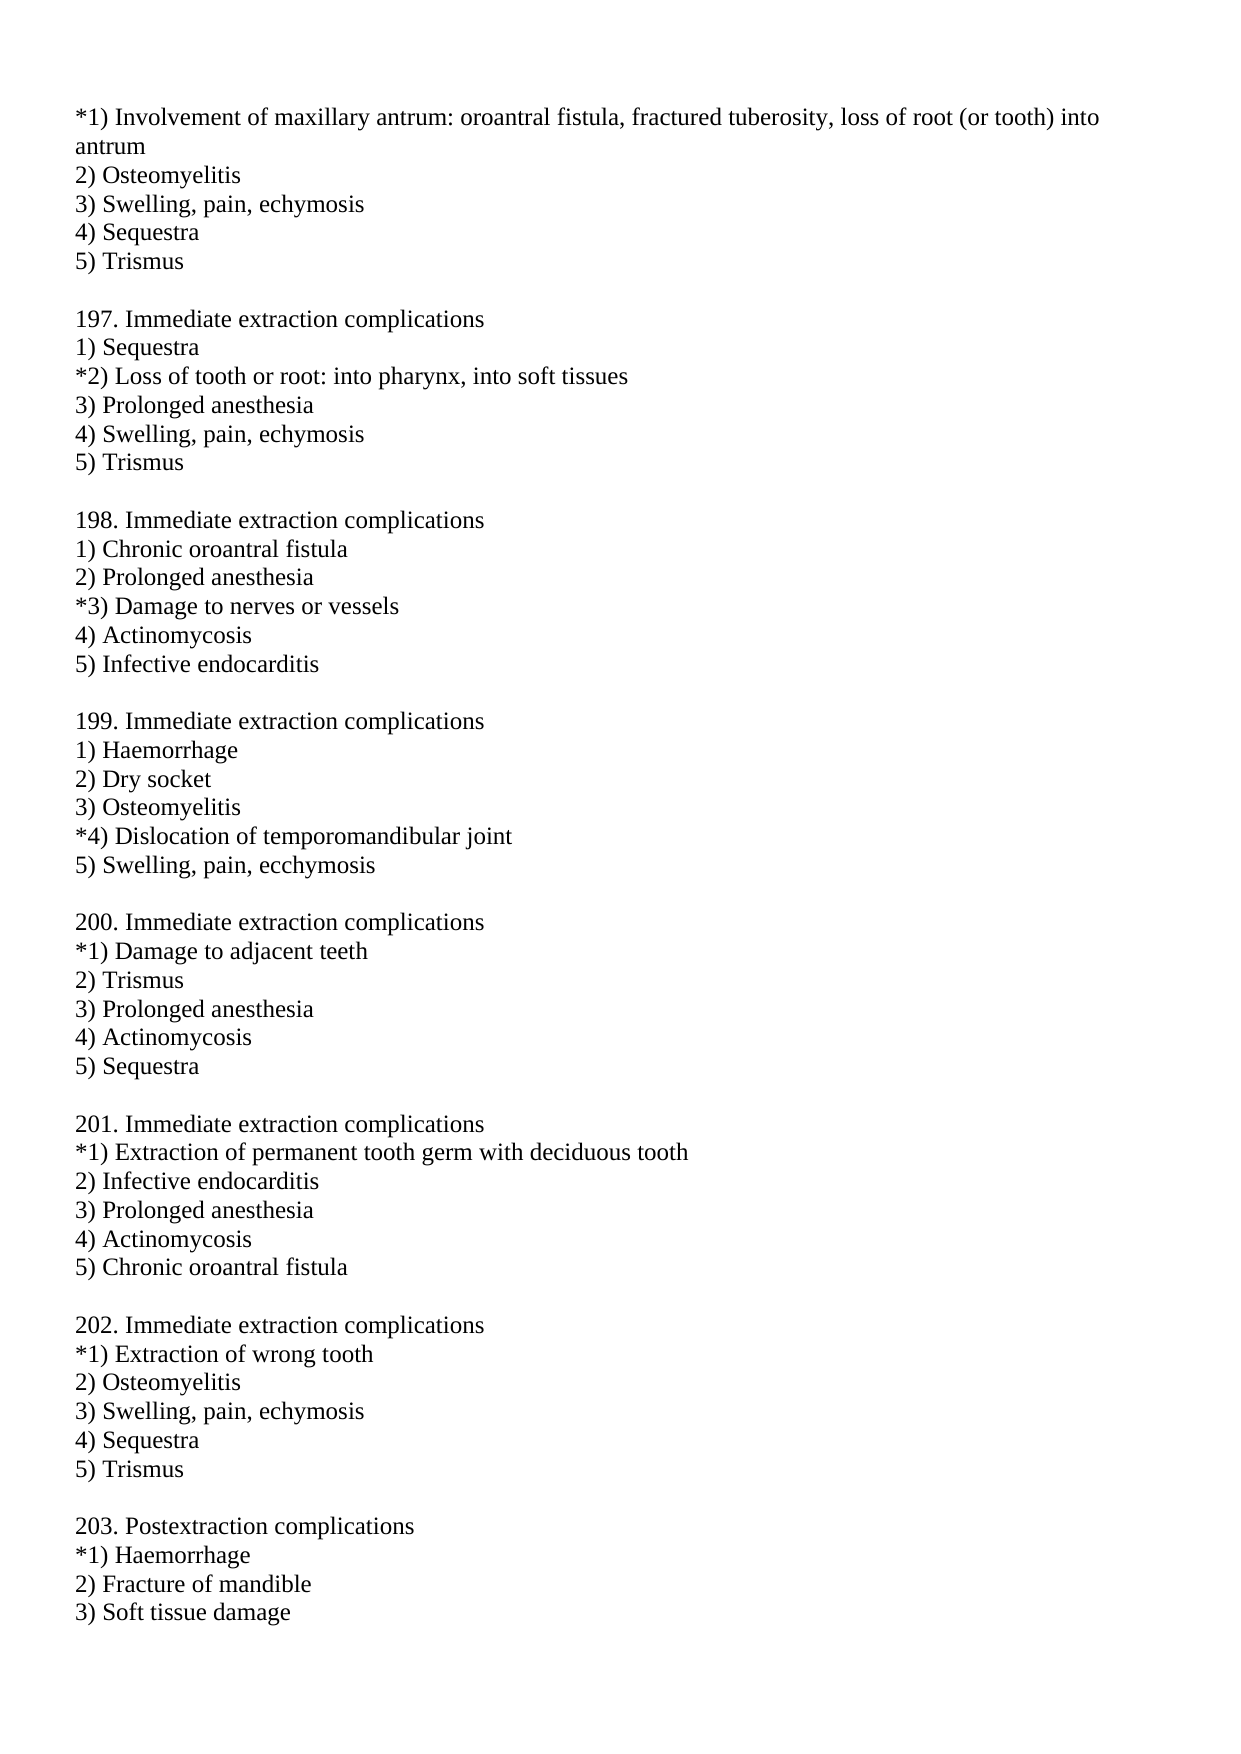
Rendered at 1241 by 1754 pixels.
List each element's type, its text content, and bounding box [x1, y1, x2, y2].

text 199. Immediate extraction complications [75, 706, 1165, 735]
text 3) Swelling, pain, echymosis [75, 1396, 1165, 1425]
text 4) Actinomycosis [75, 620, 1165, 649]
text 2) Infective endocarditis [75, 1166, 1165, 1195]
text 202. Immediate extraction complications [75, 1310, 1165, 1339]
text 3) Swelling, pain, echymosis [75, 189, 1165, 217]
text 2) Prolonged anesthesia [75, 562, 1165, 591]
text 4) Actinomycosis [75, 1022, 1165, 1051]
text 5) Trismus [75, 1454, 1165, 1482]
text 5) Chronic oroantral fistula [75, 1252, 1165, 1281]
text 5) Trismus [75, 447, 1165, 476]
text 2) Osteomyelitis [75, 160, 1165, 189]
text 5) Sequestra [75, 1051, 1165, 1080]
text 3) Prolonged anesthesia [75, 1195, 1165, 1224]
text *4) Dislocation of temporomandibular joint [75, 821, 1165, 850]
text 1) Haemorrhage [75, 735, 1165, 764]
text *1) Involvement of maxillary antrum: oroantral fistula, fractured tuberosity, loss of root (or tooth) into antrum [75, 102, 1165, 160]
text 2) Fracture of mandible [75, 1569, 1165, 1597]
text 1) Chronic oroantral fistula [75, 534, 1165, 562]
text 4) Actinomycosis [75, 1224, 1165, 1252]
text 1) Sequestra [75, 332, 1165, 361]
text 3) Prolonged anesthesia [75, 994, 1165, 1022]
text 3) Soft tissue damage [75, 1597, 1165, 1626]
text *1) Damage to adjacent teeth [75, 936, 1165, 965]
text 5) Trismus [75, 246, 1165, 275]
text 3) Prolonged anesthesia [75, 390, 1165, 419]
text 4) Sequestra [75, 217, 1165, 246]
text 5) Swelling, pain, ecchymosis [75, 850, 1165, 879]
text 4) Sequestra [75, 1425, 1165, 1454]
text *1) Haemorrhage [75, 1540, 1165, 1569]
text 4) Swelling, pain, echymosis [75, 419, 1165, 447]
text 200. Immediate extraction complications [75, 907, 1165, 936]
text *1) Extraction of wrong tooth [75, 1339, 1165, 1367]
text 5) Infective endocarditis [75, 649, 1165, 677]
text 203. Postextraction complications [75, 1511, 1165, 1540]
text *2) Loss of tooth or root: into pharynx, into soft tissues [75, 361, 1165, 390]
text 201. Immediate extraction complications [75, 1109, 1165, 1137]
text 2) Dry socket [75, 764, 1165, 792]
text 198. Immediate extraction complications [75, 505, 1165, 534]
text *3) Damage to nerves or vessels [75, 591, 1165, 620]
text 2) Osteomyelitis [75, 1367, 1165, 1396]
text 3) Osteomyelitis [75, 792, 1165, 821]
text 197. Immediate extraction complications [75, 304, 1165, 332]
text *1) Extraction of permanent tooth germ with deciduous tooth [75, 1137, 1165, 1166]
text 2) Trismus [75, 965, 1165, 994]
